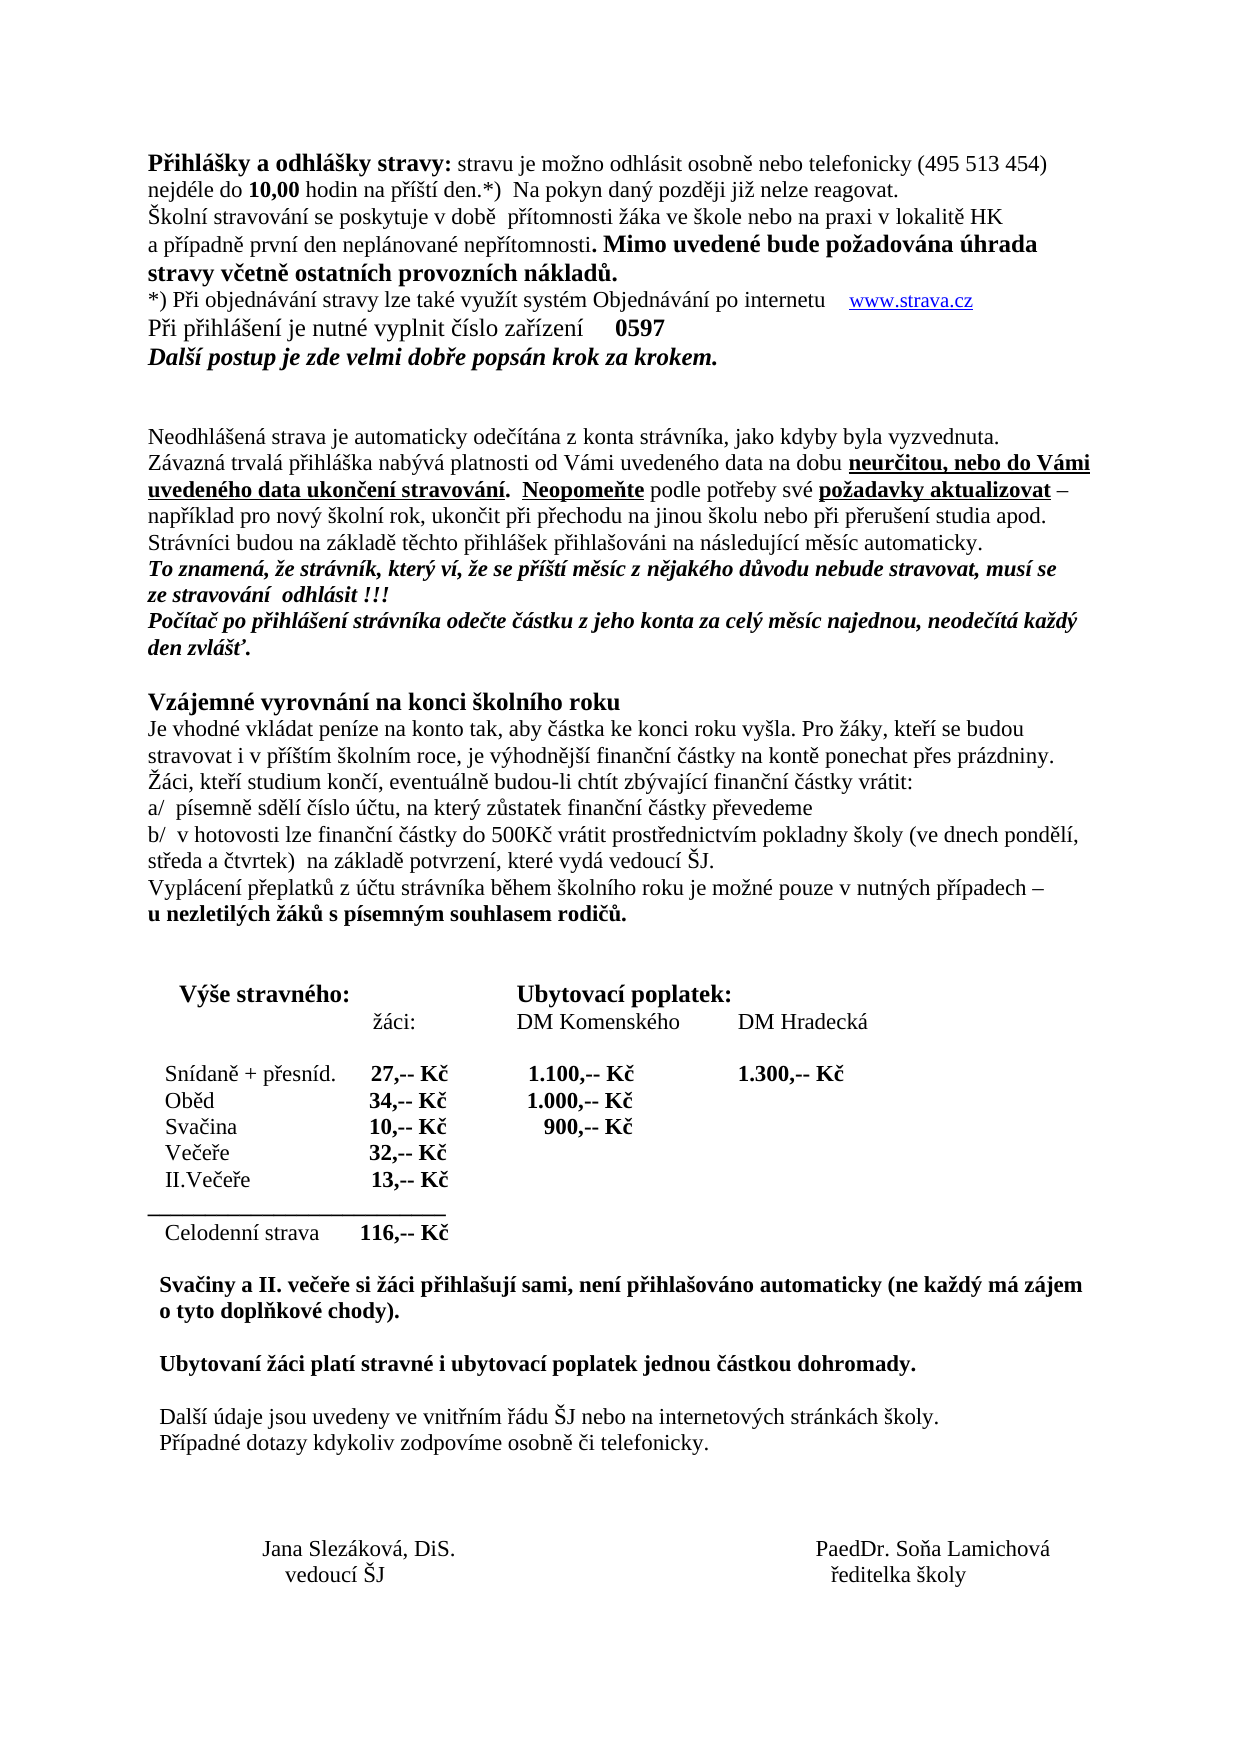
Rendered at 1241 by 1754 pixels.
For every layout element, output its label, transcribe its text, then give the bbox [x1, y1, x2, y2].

text vedoucí ŠJ ředitelka školy [148, 1561, 1093, 1587]
text Svačiny a II. večeře si žáci přihlašují sami, není přihlašováno automaticky (ne každý má zájem [148, 1271, 1093, 1298]
text Neodhlášená strava je automaticky odečítána z konta strávníka, jako kdyby byla vyzvednuta. [148, 423, 1093, 449]
text Školní stravování se poskytuje v době přítomnosti žáka ve škole nebo na praxi v lokalitě HK [148, 203, 1093, 229]
text Žáci, kteří studium končí, eventuálně budou-li chtít zbývající finanční částky vrátit: [148, 768, 1093, 794]
text a/ písemně sdělí číslo účtu, na který zůstatek finanční částky převedeme [148, 794, 1093, 821]
text Oběd 34,-- Kč 1.000,-- Kč [148, 1087, 1181, 1113]
text Jana Slezáková, DiS. PaedDr. Soňa Lamichová [148, 1535, 1093, 1561]
text Další postup je zde velmi dobře popsán krok za krokem. [148, 342, 1093, 370]
text *) Při objednávání stravy lze také využít systém Objednávání po internetu www.strava.cz [148, 287, 1093, 313]
text Celodenní strava 116,-- Kč [148, 1218, 1093, 1245]
text ze stravování odhlásit !!! [148, 581, 1093, 608]
text Přihlášky a odhlášky stravy: stravu je možno odhlásit osobně nebo telefonicky (495 513 454) nejdéle do 10,00 hodin na příští den.*) Na pokyn daný později již nelze reagovat. [148, 148, 1093, 203]
text například pro nový školní rok, ukončit při přechodu na jinou školu nebo při přerušení studia apod. [148, 502, 1093, 528]
text Snídaně + přesníd. 27,-- Kč 1.100,-- Kč 1.300,-- Kč [148, 1060, 1093, 1087]
text Svačina 10,-- Kč 900,-- Kč [148, 1113, 1181, 1139]
text Výše stravného: Ubytovací poplatek: [148, 979, 1093, 1008]
text Další údaje jsou uvedeny ve vnitřním řádu ŠJ nebo na internetových stránkách školy. [148, 1403, 1093, 1429]
text Závazná trvalá přihláška nabývá platnosti od Vámi uvedeného data na dobu neurčitou, nebo do Vámi [148, 449, 1093, 476]
text Strávníci budou na základě těchto přihlášek přihlašováni na následující měsíc automaticky. [148, 528, 1093, 555]
text b/ v hotovosti lze finanční částky do 500Kč vrátit prostřednictvím pokladny školy (ve dnech pondělí, středa a čtvrtek) na základě potvrzení, které vydá vedoucí ŠJ. [148, 821, 1093, 873]
text Vyplácení přeplatků z účtu strávníka během školního roku je možné pouze v nutných případech – [148, 873, 1093, 900]
text Večeře 32,-- Kč [148, 1139, 1093, 1166]
text II.Večeře 13,-- Kč [148, 1166, 1093, 1192]
text Je vhodné vkládat peníze na konto tak, aby částka ke konci roku vyšla. Pro žáky, kteří se budou stravovat i v příštím školním roce, je výhodnější finanční částky na kontě ponechat přes prázdniny. [148, 715, 1093, 768]
text Vzájemné vyrovnání na konci školního roku [148, 687, 1093, 715]
text Při přihlášení je nutné vyplnit číslo zařízení 0597 [148, 313, 1093, 342]
text Případné dotazy kdykoliv zodpovíme osobně či telefonicky. [148, 1429, 1093, 1456]
text a případně první den neplánované nepřítomnosti. Mimo uvedené bude požadována úhrada stravy včetně ostatních provozních nákladů. [148, 229, 1093, 287]
text žáci: DM Komenského DM Hradecká [148, 1008, 1093, 1034]
text u nezletilých žáků s písemným souhlasem rodičů. [148, 900, 1093, 926]
text To znamená, že strávník, který ví, že se příští měsíc z nějakého důvodu nebude stravovat, musí se [148, 555, 1093, 581]
text Počítač po přihlášení strávníka odečte částku z jeho konta za celý měsíc najednou, neodečítá každý den zvlášť. [148, 608, 1093, 660]
text Ubytovaní žáci platí stravné i ubytovací poplatek jednou částkou dohromady. [148, 1350, 1093, 1377]
text o tyto doplňkové chody). [148, 1298, 1093, 1324]
text __________________________ [148, 1192, 1093, 1218]
text uvedeného data ukončení stravování. Neopomeňte podle potřeby své požadavky aktualizovat – [148, 476, 1093, 502]
